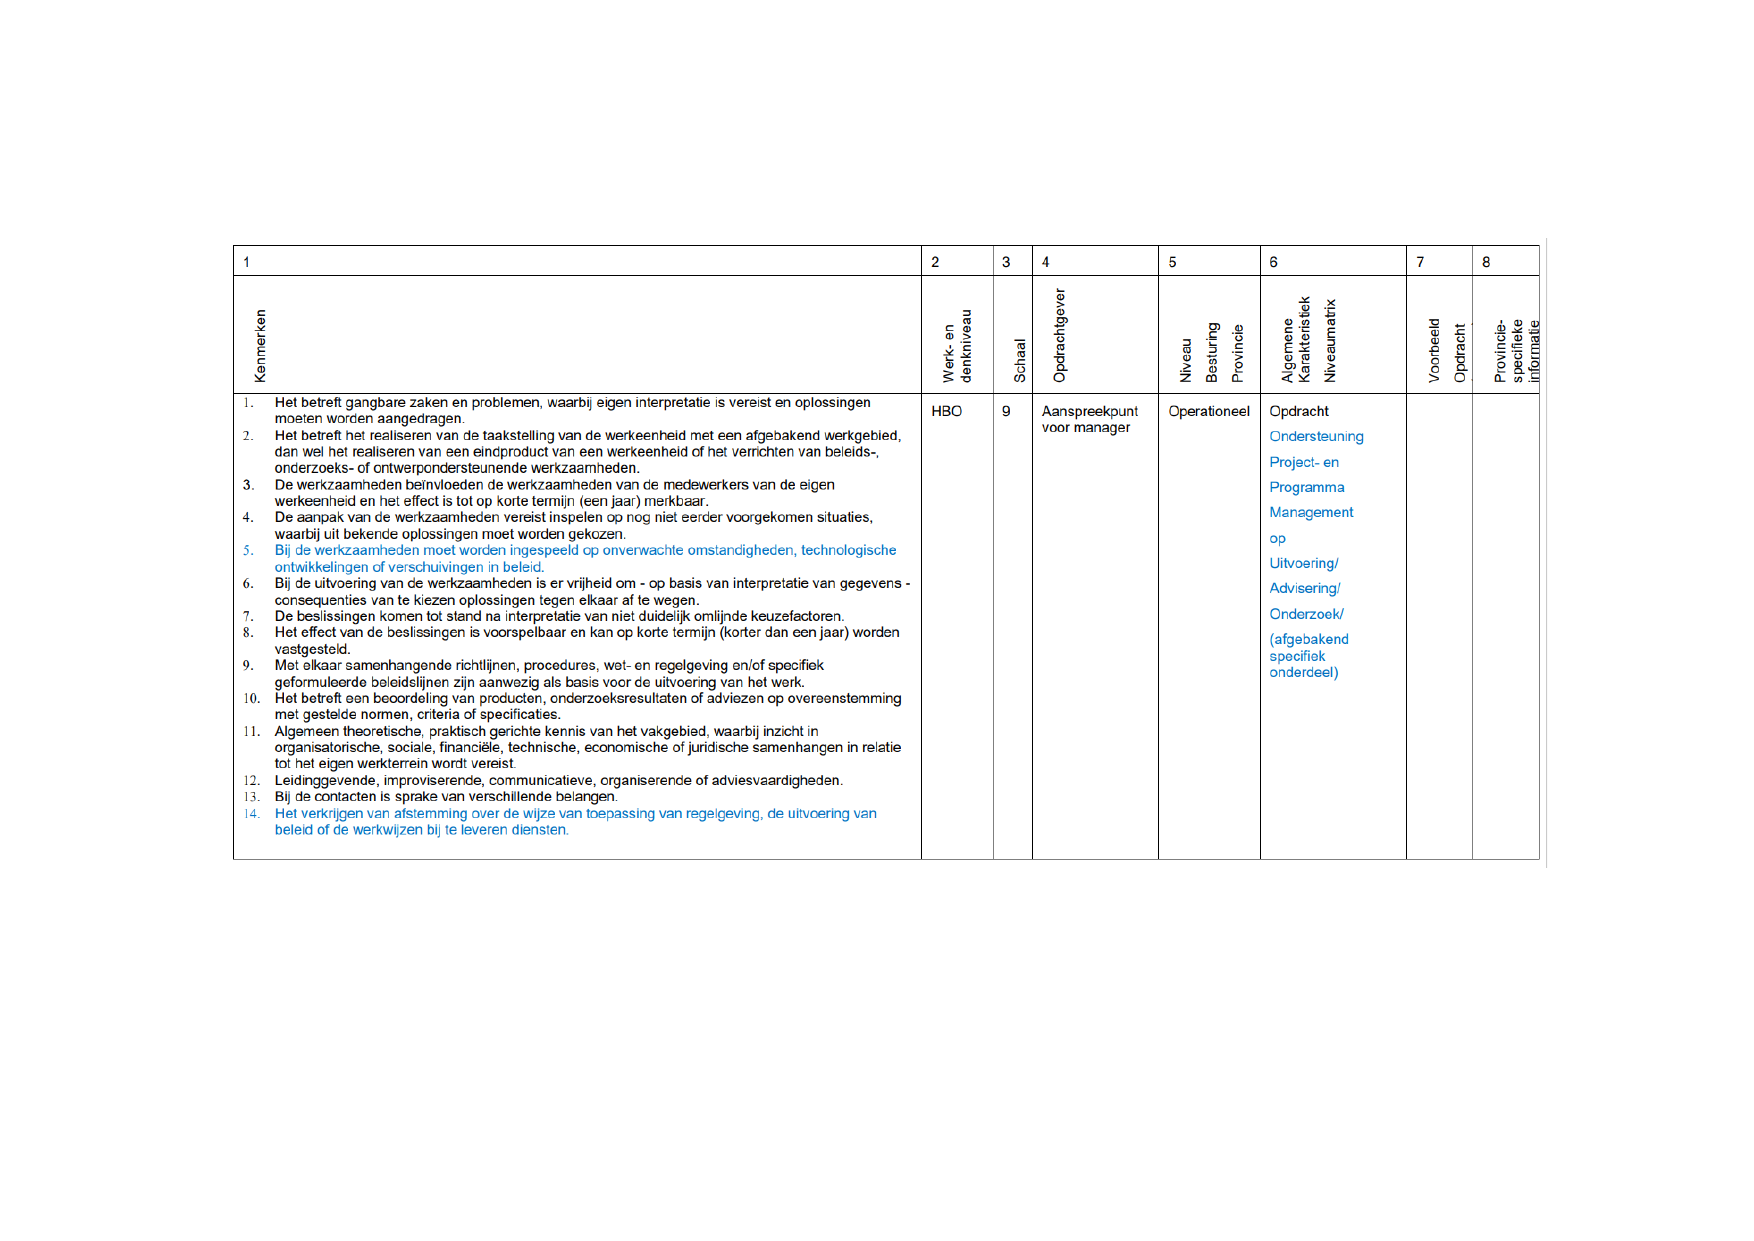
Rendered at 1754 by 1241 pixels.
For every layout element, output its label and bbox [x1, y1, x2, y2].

picture [221, 238, 1548, 868]
